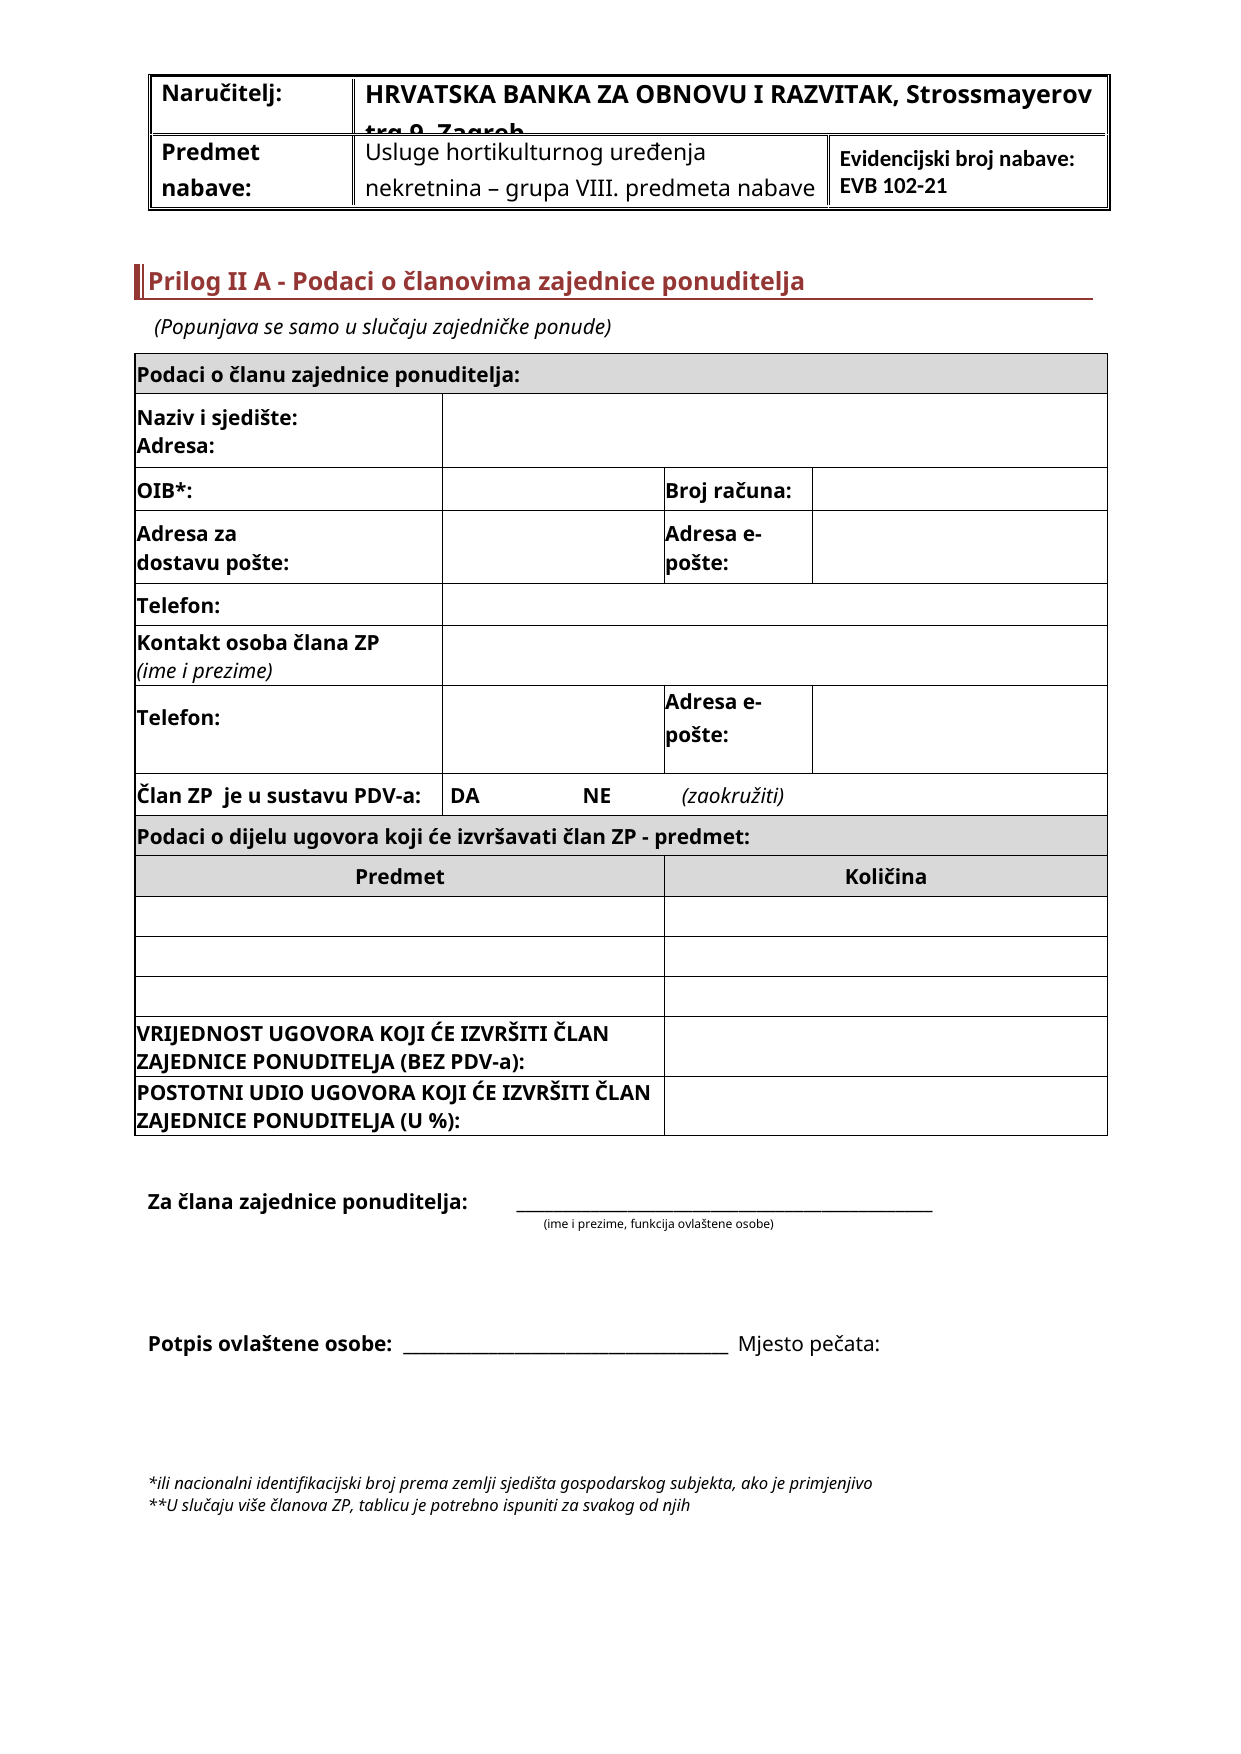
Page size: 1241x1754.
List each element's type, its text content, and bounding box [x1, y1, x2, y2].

text **U slučaju više članova ZP, tablicu je potrebno ispuniti za svakog od njih [148, 1494, 1051, 1517]
table_cell [665, 1077, 1107, 1135]
table_cell [443, 584, 1107, 625]
table_header Podaci o članu zajednice ponuditelja: [136, 354, 1107, 393]
table_cell [665, 937, 1107, 976]
table_cell [813, 511, 1107, 583]
table_cell [813, 686, 1107, 773]
table_cell Adresa e-pošte: [665, 511, 812, 583]
table_cell Količina [665, 856, 1107, 896]
table_cell DA NE (zaokružiti) [443, 774, 1107, 815]
text Potpis ovlaštene osobe: ______________________________________ Mjesto pečata: [148, 1329, 1093, 1358]
table_cell Predmet [136, 856, 664, 896]
table_cell Broj računa: [665, 468, 812, 510]
table_cell Telefon: [136, 686, 442, 773]
table_cell [443, 468, 664, 510]
table_cell VRIJEDNOST UGOVORA KOJI ĆE IZVRŠITI ČLAN ZAJEDNICE PONUDITELJA (BEZ PDV-a): [136, 1017, 664, 1076]
table_cell [136, 897, 664, 936]
table_cell POSTOTNI UDIO UGOVORA KOJI ĆE IZVRŠITI ČLAN ZAJEDNICE PONUDITELJA (U %): [136, 1077, 664, 1135]
text Za člana zajednice ponuditelja: _____________________________________________ [148, 1187, 1093, 1216]
table_cell [665, 977, 1107, 1016]
table_cell Adresa za dostavu pošte: [136, 511, 442, 583]
table_cell OIB*: [136, 468, 442, 510]
table_cell [443, 686, 664, 773]
table_cell Podaci o dijelu ugovora koji će izvršavati član ZP - predmet: [136, 816, 1107, 855]
text Prilog II A - Podaci o članovima zajednice ponuditelja [134, 263, 1093, 298]
table_cell [443, 394, 1107, 467]
text *ili nacionalni identifikacijski broj prema zemlji sjedišta gospodarskog subjekta, ako je primjenjivo [148, 1471, 1093, 1494]
text (Popunjava se samo u slučaju zajedničke ponude) [148, 312, 1093, 341]
table_cell [443, 626, 1107, 684]
table_cell Član ZP je u sustavu PDV-a: [136, 774, 442, 815]
text (ime i prezime, funkcija ovlaštene osobe) [148, 1216, 1093, 1244]
table_cell [665, 897, 1107, 936]
table_cell [136, 977, 664, 1016]
table_cell [443, 511, 664, 583]
table_cell Naziv i sjedište: Adresa: [136, 394, 442, 467]
table_cell [136, 937, 664, 976]
table_cell Adresa e-pošte: [665, 686, 812, 773]
table_cell Kontakt osoba člana ZP (ime i prezime) [136, 626, 442, 684]
table_cell [813, 468, 1107, 510]
table_cell Telefon: [136, 584, 442, 625]
table_cell [665, 1017, 1107, 1076]
